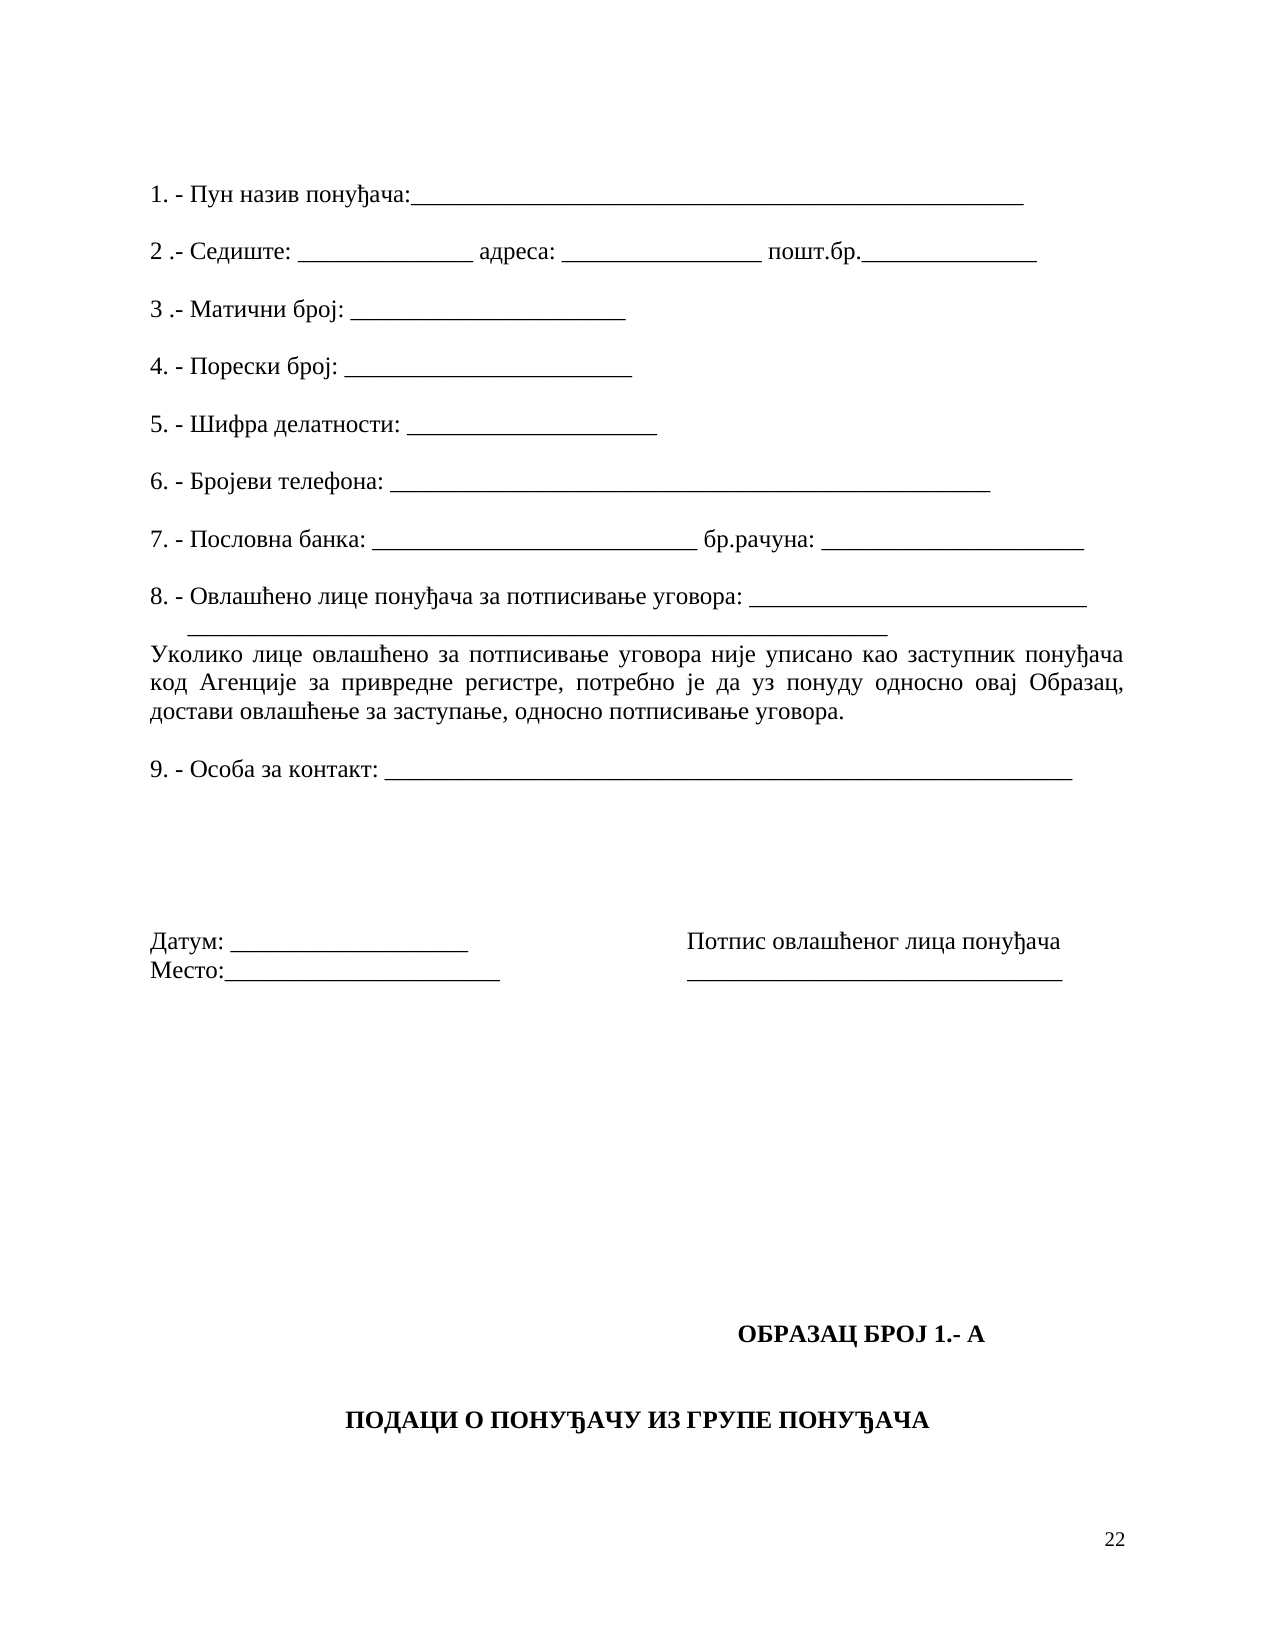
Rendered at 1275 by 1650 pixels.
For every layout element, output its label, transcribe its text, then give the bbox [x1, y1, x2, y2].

text ________________________________________________________ [150, 610, 1125, 639]
text 6. - Бројеви телефона: ________________________________________________ [150, 466, 1125, 495]
text 3 .- Матични број: ______________________ [150, 294, 1125, 322]
text Место:______________________ ______________________________ [150, 955, 1125, 984]
text ПОДАЦИ О ПОНУЂАЧУ ИЗ ГРУПЕ ПОНУЂАЧА [150, 1406, 1125, 1434]
text 9. - Особа за контакт: _______________________________________________________ [150, 754, 1125, 782]
text 1. - Пун назив понуђача:_________________________________________________ [150, 179, 1125, 207]
text 8. - Овлашћено лице понуђача за потписивање уговора: ___________________________ [150, 581, 1125, 610]
text 4. - Порески број: _______________________ [150, 351, 1125, 380]
text 2 .- Седиште: ______________ адреса: ________________ пошт.бр.______________ [150, 236, 1125, 265]
text 5. - Шифра делатности: ____________________ [150, 409, 1125, 437]
text Датум: ___________________ Потпис овлашћеног лица понуђача [150, 926, 1125, 955]
text ОБРАЗАЦ БРОЈ 1.- А [150, 1319, 1125, 1348]
text Уколико лице овлашћено за потписивање уговора није уписано као заступник понуђача код Агенције за привредне регистре, потребно је да уз понуду односно овај Образац, достави овлашћење за заступање, односно потписивање уговора. [150, 639, 1125, 725]
text 7. - Пословна банка: __________________________ бр.рачуна: _____________________ [150, 524, 1125, 552]
